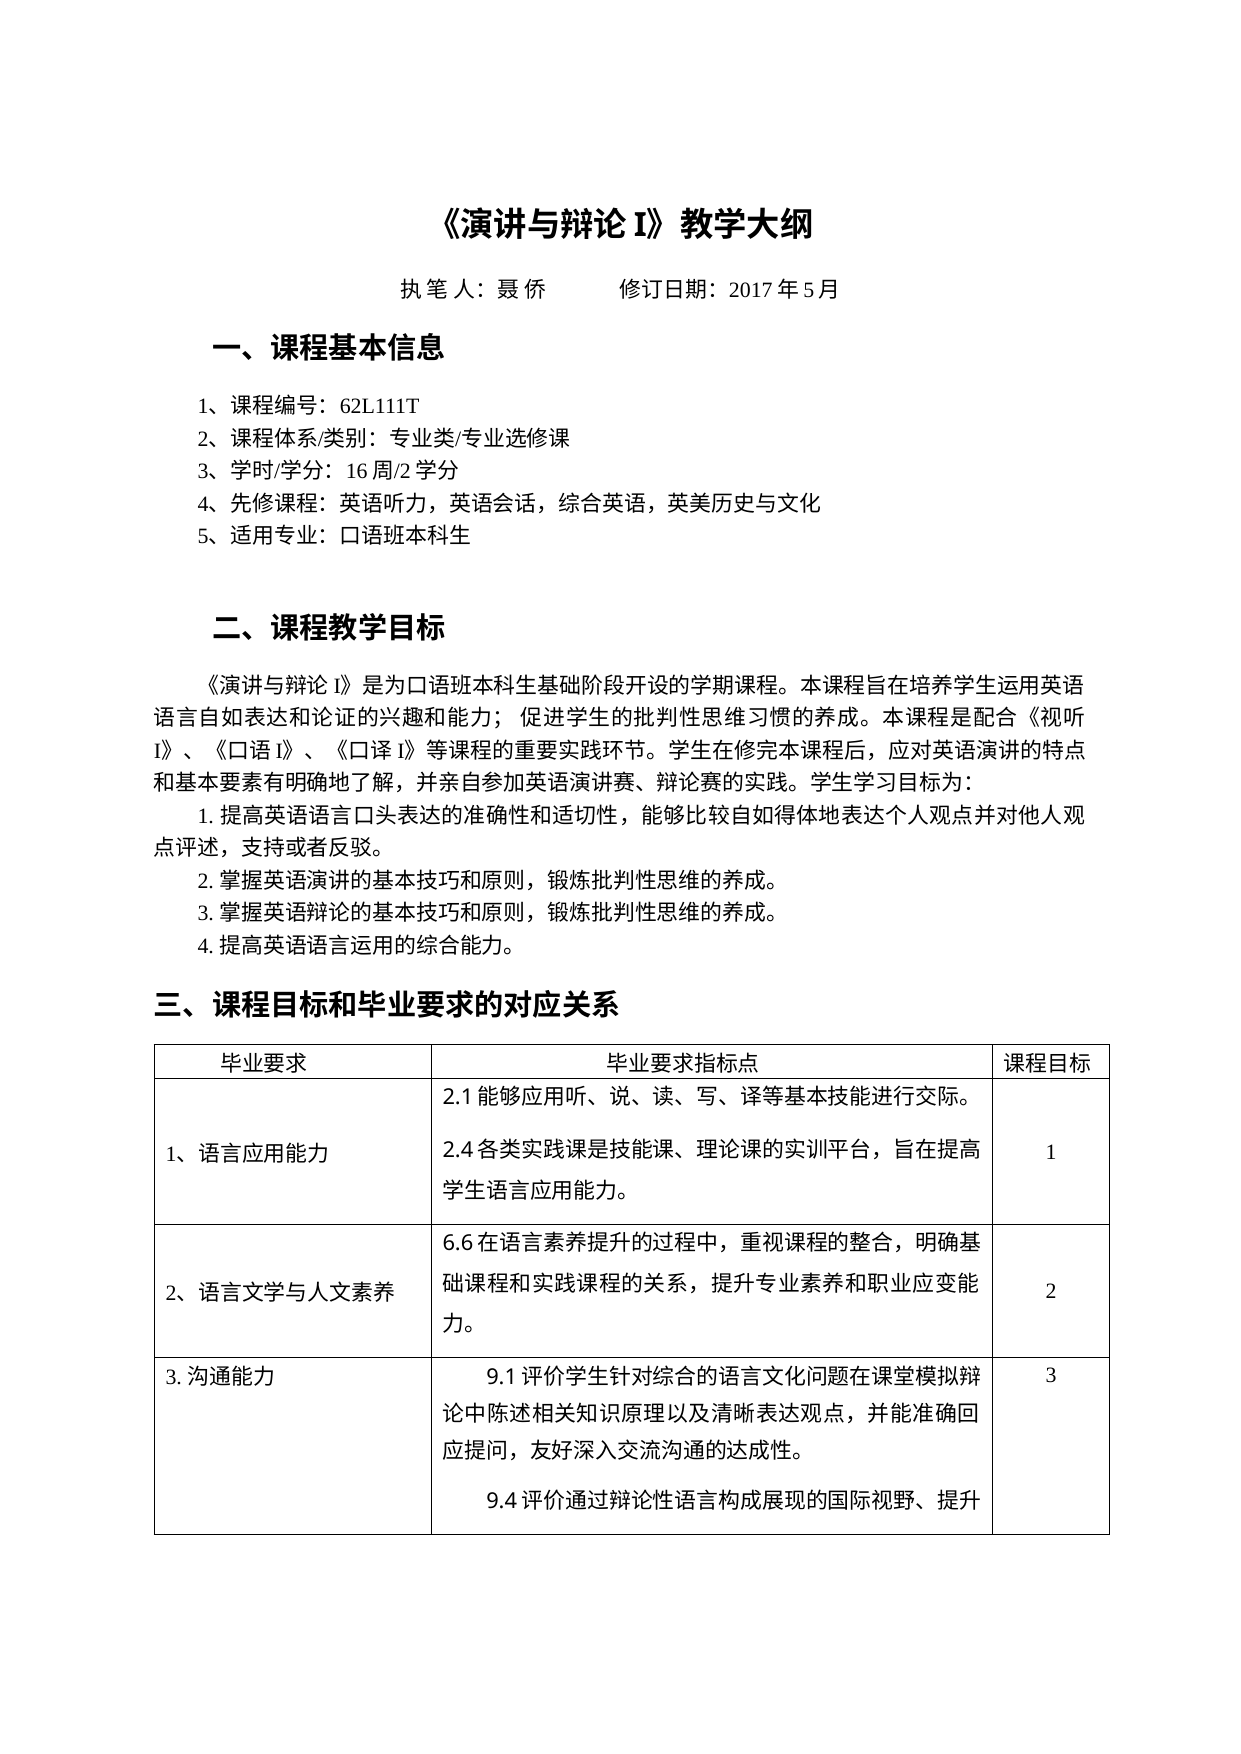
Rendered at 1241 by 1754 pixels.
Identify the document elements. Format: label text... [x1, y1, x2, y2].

text 《演讲与辩论I》教学大纲 [153, 190, 1087, 255]
text 2. 掌握英语演讲的基本技巧和原则，锻炼批判性思维的养成。 [153, 862, 1087, 895]
text 二、课程教学目标 [153, 593, 1087, 658]
text 1、课程编号：62L111T [153, 388, 1087, 421]
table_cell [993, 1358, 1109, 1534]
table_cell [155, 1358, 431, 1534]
text 1. 提高英语语言口头表达的准确性和适切性，能够比较自如得体地表达个人观点并对他人观点评述，支持或者反驳。 [153, 797, 1087, 862]
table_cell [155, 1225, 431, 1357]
text 4、先修课程：英语听力，英语会话，综合英语，英美历史与文化 [153, 486, 1087, 518]
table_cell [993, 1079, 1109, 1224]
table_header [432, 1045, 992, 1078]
text 一、课程基本信息 [153, 313, 1087, 378]
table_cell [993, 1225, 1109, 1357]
text 3、学时/学分：16周/2学分 [153, 453, 1087, 486]
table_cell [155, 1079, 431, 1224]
text 4. 提高英语语言运用的综合能力。 [153, 927, 1087, 960]
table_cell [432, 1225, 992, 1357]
text 三、课程目标和毕业要求的对应关系 [153, 970, 1087, 1035]
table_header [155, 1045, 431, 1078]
text 执 笔 人：聂 侨 修订日期：2017年5月 [153, 271, 1087, 304]
text 3. 掌握英语辩论的基本技巧和原则，锻炼批判性思维的养成。 [153, 895, 1087, 927]
text 2、课程体系/类别：专业类/专业选修课 [153, 421, 1087, 453]
text 《演讲与辩论I》是为口语班本科生基础阶段开设的学期课程。本课程旨在培养学生运用英语语言自如表达和论证的兴趣和能力； 促进学生的批判性思维习惯的养成。本课程是配合《视听I》、《口语I》、《口译I》等课程的重要实践环节。学生在修完本课程后，应对英语演讲的特点和基本要素有明确地了解，并亲自参加英语演讲赛、辩论赛的实践。学生学习目标为： [153, 667, 1087, 797]
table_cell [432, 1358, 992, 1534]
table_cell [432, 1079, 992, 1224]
text 5、适用专业：口语班本科生 [153, 518, 1087, 551]
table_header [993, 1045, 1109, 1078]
